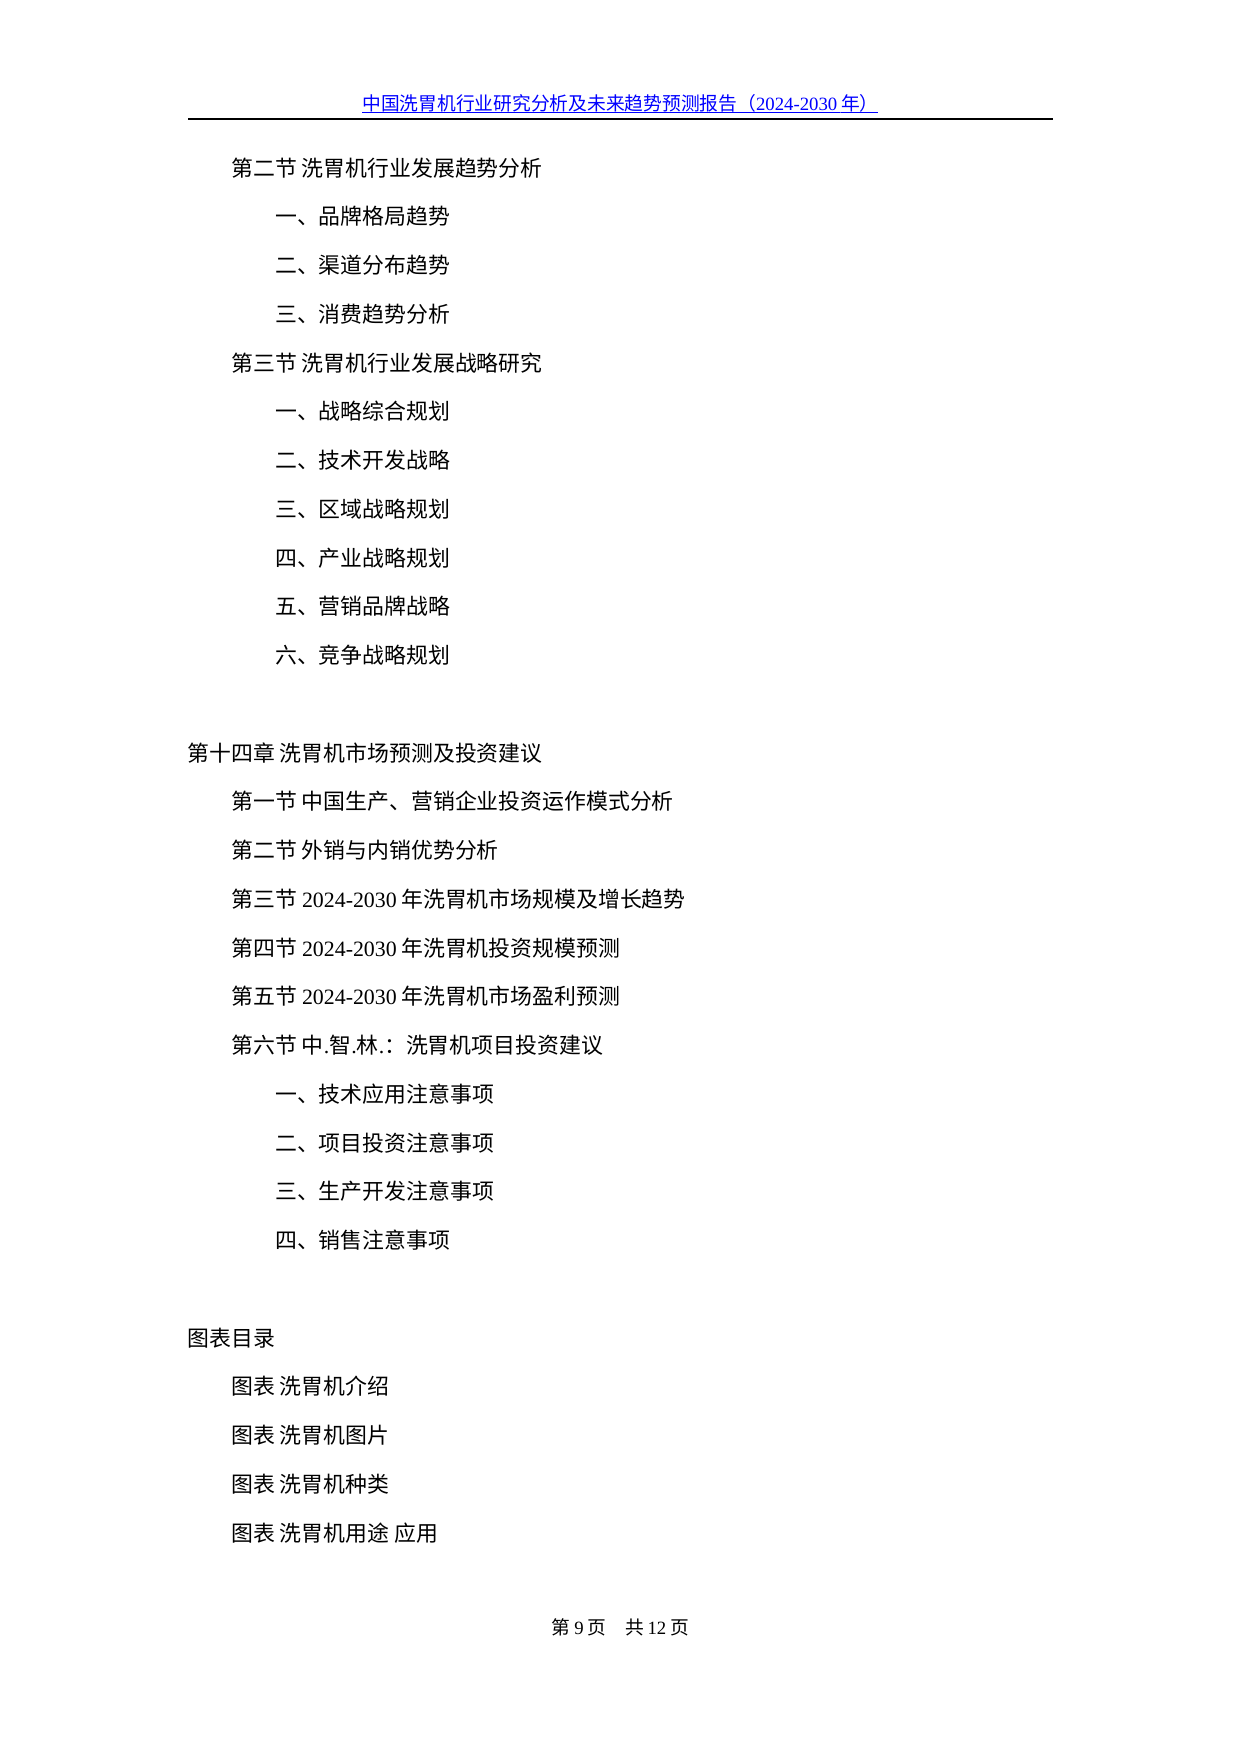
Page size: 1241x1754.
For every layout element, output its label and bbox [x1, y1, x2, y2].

text [187, 150, 1053, 1548]
